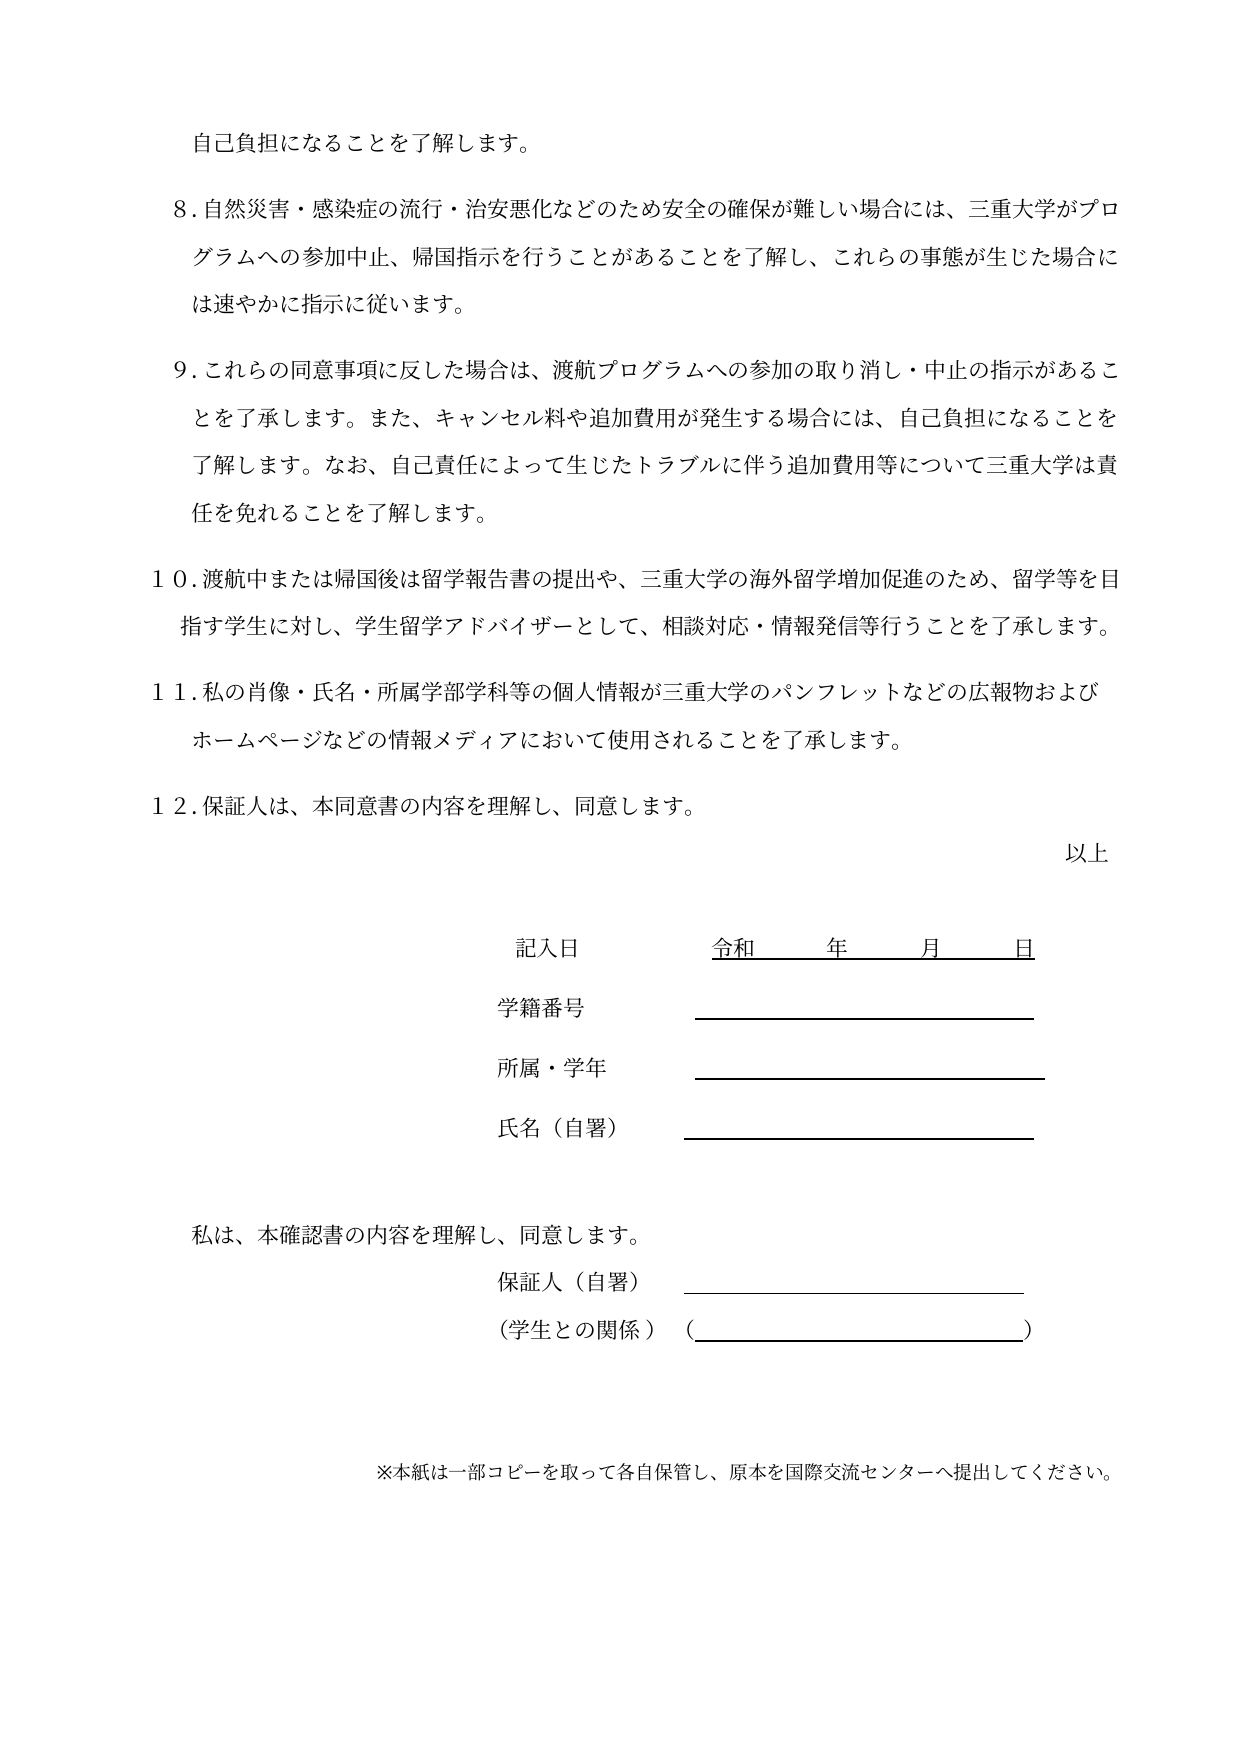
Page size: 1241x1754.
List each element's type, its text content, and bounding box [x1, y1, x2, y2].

text １０. 渡航中または帰国後は留学報告書の提出や、三重大学の海外留学増加促進のため、留学等を目指す学生に対し、学生留学アドバイザーとして、相談対応・情報発信等行うことを了承します。 [148, 554, 1122, 649]
text （学生との関係 ） （ ） [148, 1305, 1122, 1352]
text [169, 119, 1122, 166]
text 学籍番号 [257, 983, 1122, 1031]
text ９. これらの同意事項に反した場合は、渡航プログラムへの参加の取り消し・中止の指示があるこ とを了承します。また、キャンセル料や追加費用が発生する場合には、自己負担になることを了解します。なお、自己責任によって生じたトラブルに伴う追加費用等について三重大学は責任を免れることを了解します。 [169, 346, 1122, 535]
text 氏名（自署） [257, 1103, 1122, 1150]
text １２. 保証人は、本同意書の内容を理解し、同意します。 [148, 781, 1122, 828]
text 以上 [148, 828, 1122, 876]
text ８. 自然災害・感染症の流行・治安悪化などのため安全の確保が難しい場合には、三重大学がプロ グラムへの参加中止、帰国指示を行うことがあることを了解し、これらの事態が生じた場合には速やかに指示に従います。 [169, 185, 1122, 327]
text １１. 私の肖像・氏名・所属学部学科等の個人情報が三重大学のパンフレットなどの広報物および ホームページなどの情報メディアにおいて使用されることを了承します。 [148, 668, 1122, 762]
text 保証人（自署） [257, 1258, 1122, 1305]
text ※本紙は一部コピーを取って各自保管し、原本を国際交流センターへ提出してください。 [148, 1447, 1122, 1495]
text 私は、本確認書の内容を理解し、同意します。 [148, 1210, 1122, 1258]
text 記入日 令和 年 月 日 [148, 923, 1034, 971]
text 所属・学年 [257, 1043, 1122, 1091]
